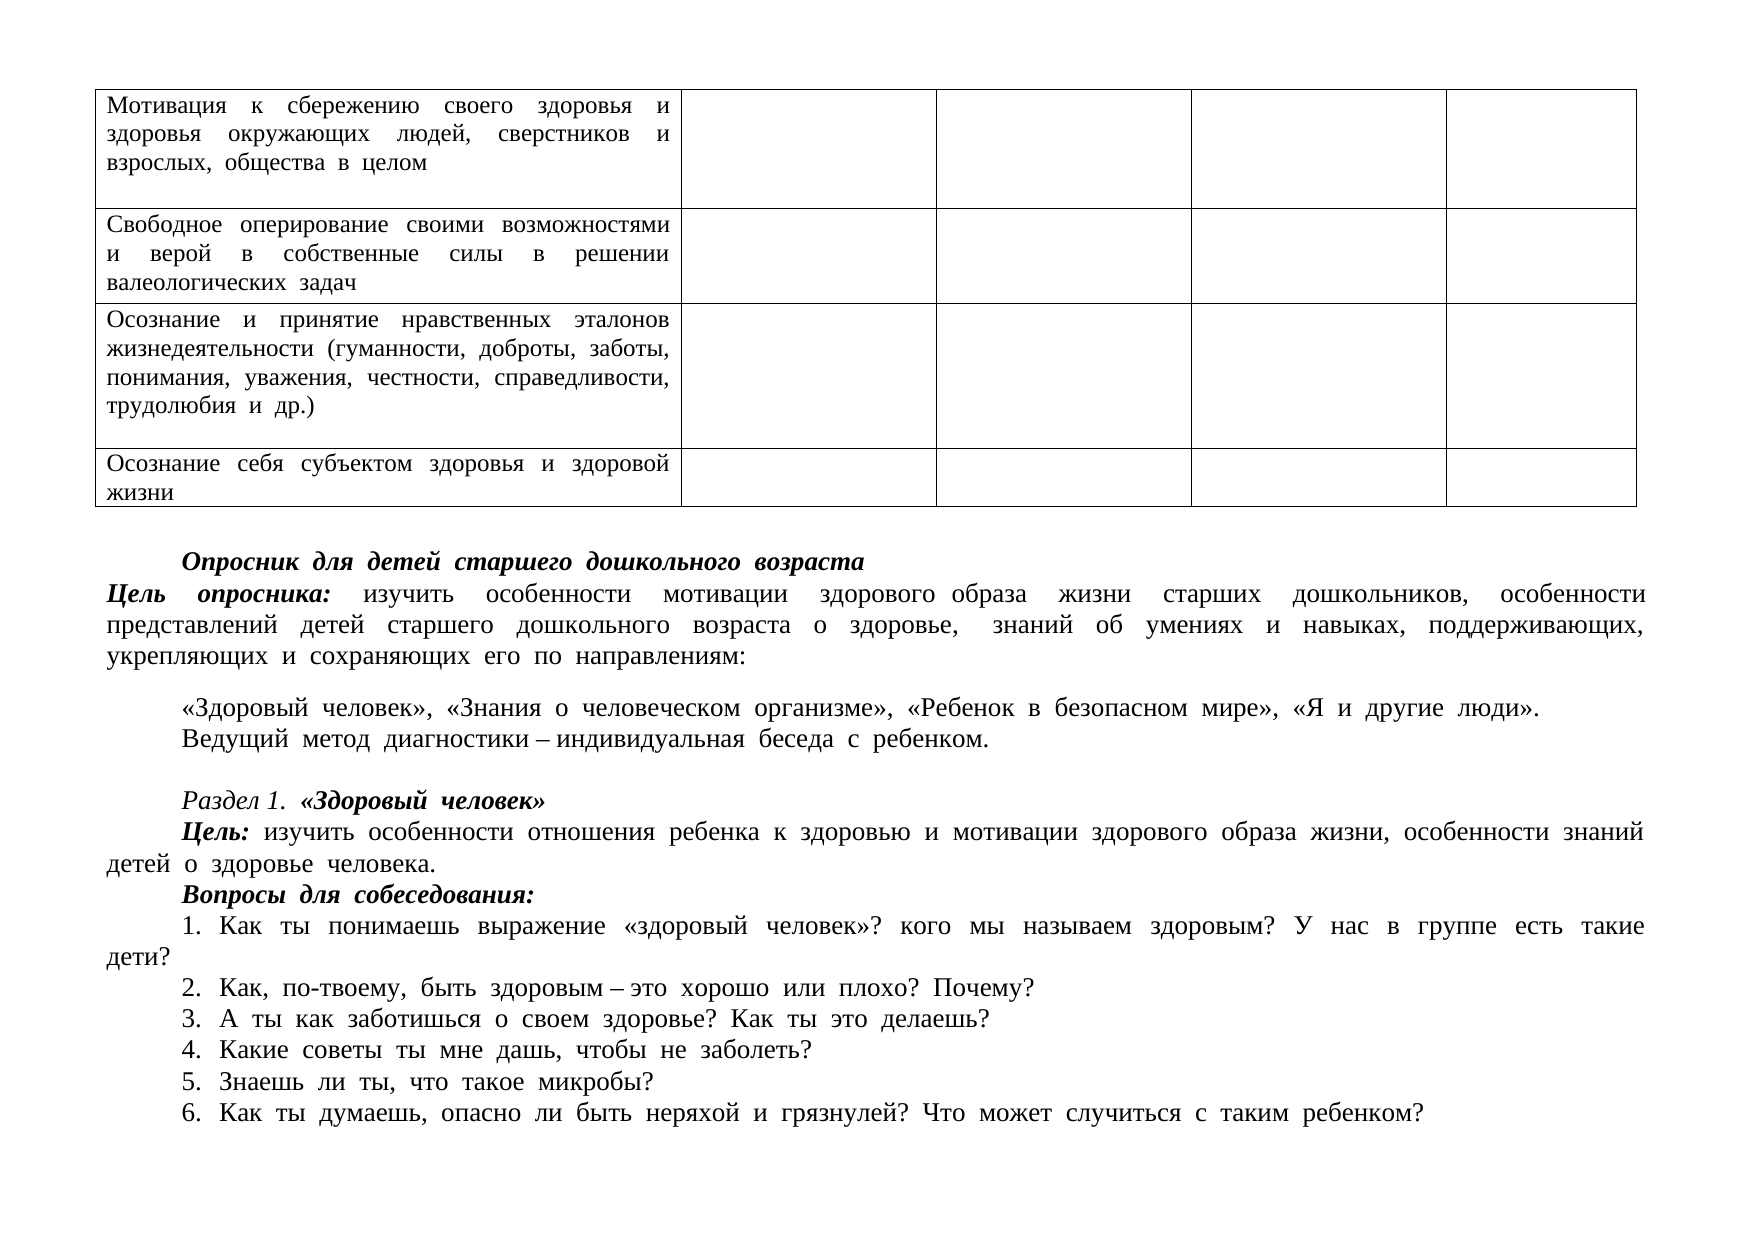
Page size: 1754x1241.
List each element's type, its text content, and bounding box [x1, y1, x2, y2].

text Опросник для детей старшего дошкольного возраста [106, 546, 1648, 577]
list А ты как заботишься о своем здоровье? Как ты это делаешь? [106, 1002, 1648, 1033]
text «Здоровый человек», «Знания о человеческом организме», «Ребенок в безопасном мире», «Я и другие люди». [106, 691, 1648, 722]
text Вопросы для собеседования: [106, 878, 1648, 909]
table_cell [937, 304, 1191, 447]
table_cell [1192, 209, 1446, 303]
table_cell [682, 90, 936, 208]
table_cell [937, 90, 1191, 208]
text Цель: изучить особенности отношения ребенка к здоровью и мотивации здорового образа жизни, особенности знаний детей о здоровье человека. [106, 816, 1648, 878]
list Какие советы ты мне дашь, чтобы не заболеть? [106, 1033, 1648, 1065]
table_cell [682, 304, 936, 447]
table_cell [937, 209, 1191, 303]
table_cell Мотивация к сбережению своего здоровья и здоровья окружающих людей, сверстников и взрослых, общества в целом [96, 90, 681, 208]
table_cell [937, 449, 1191, 506]
text Раздел 1. «Здоровый человек» [106, 784, 1648, 816]
table_cell Осознание себя субъектом здоровья и здоровой жизни [96, 449, 681, 506]
table_cell [682, 209, 936, 303]
list Как, по-твоему, быть здоровым – это хорошо или плохо? Почему? [106, 971, 1648, 1002]
list Знаешь ли ты, что такое микробы? [106, 1065, 1648, 1096]
list Как ты понимаешь выражение «здоровый человек»? кого мы называем здоровым? У нас в группе есть такие дети? [106, 909, 1648, 971]
table_cell [682, 449, 936, 506]
table_cell Свободное оперирование своими возможностями и верой в собственные силы в решении валеологических задач [96, 209, 681, 303]
table_cell Осознание и принятие нравственных эталонов жизнедеятельности (гуманности, доброты, заботы, понимания, уважения, честности, справедливости, трудолюбия и др.) [96, 304, 681, 447]
table_cell [1192, 90, 1446, 208]
text Ведущий метод диагностики – индивидуальная беседа с ребенком. [106, 722, 1648, 753]
table_cell [1447, 209, 1636, 303]
table_cell [1192, 304, 1446, 447]
table_cell [1192, 449, 1446, 506]
table_cell [1447, 304, 1636, 447]
text Цель опросника: изучить особенности мотивации здорового образа жизни старших дошкольников, особенности представлений детей старшего дошкольного возраста о здоровье, знаний об умениях и навыках, поддерживающих, укрепляющих и сохраняющих его по направлениям: [106, 577, 1648, 670]
table_cell [1447, 449, 1636, 506]
table_cell [1447, 90, 1636, 208]
list Как ты думаешь, опасно ли быть неряхой и грязнулей? Что может случиться с таким ребенком? [106, 1096, 1648, 1127]
